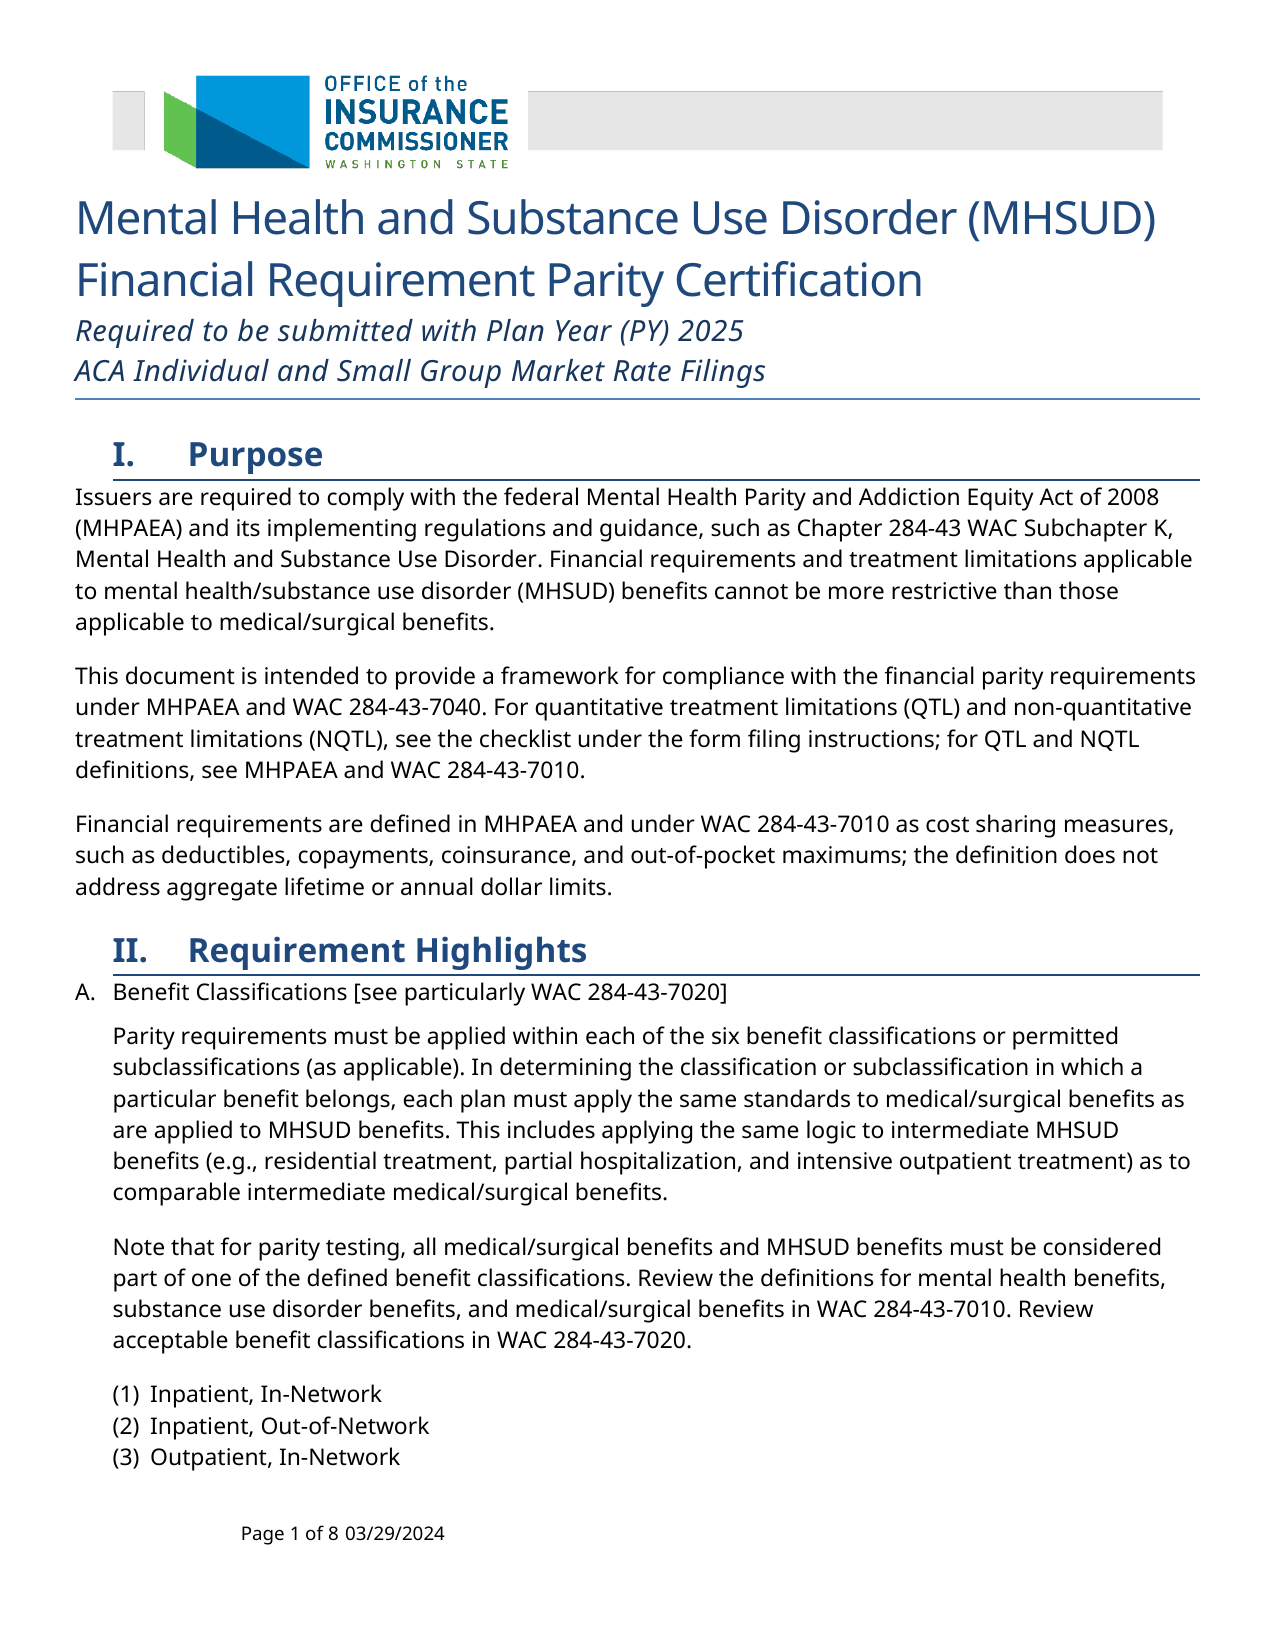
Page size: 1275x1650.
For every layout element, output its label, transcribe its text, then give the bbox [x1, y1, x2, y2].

picture [112, 75, 196, 169]
title Required to be submitted with Plan Year (PY) 2025 [75, 310, 1200, 350]
text Financial requirements are defined in MHPAEA and under WAC 284-43-7010 as cost sharing measures, such as deductibles, copayments, coinsurance, and out-of-pocket maximums; the definition does not address aggregate lifetime or annual dollar limits. [75, 808, 1200, 902]
subtitle Purpose [112, 431, 1200, 481]
list Outpatient, In-Network [112, 1441, 1200, 1472]
picture [310, 75, 1163, 169]
title ACA Individual and Small Group Market Rate Filings [75, 350, 1200, 398]
text Issuers are required to comply with the federal Mental Health Parity and Addiction Equity Act of 2008 (MHPAEA) and its implementing regulations and guidance, such as Chapter 284-43 WAC Subchapter K, Mental Health and Substance Use Disorder. Financial requirements and treatment limitations applicable to mental health/substance use disorder (MHSUD) benefits cannot be more restrictive than those applicable to medical/surgical benefits. [75, 481, 1200, 637]
text Note that for parity testing, all medical/surgical benefits and MHSUD benefits must be considered part of one of the defined benefit classifications. Review the definitions for mental health benefits, substance use disorder benefits, and medical/surgical benefits in WAC 284-43-7010. Review acceptable benefit classifications in WAC 284-43-7020. [112, 1230, 1200, 1355]
title Mental Health and Substance Use Disorder (MHSUD) [75, 185, 1200, 248]
picture [198, 111, 307, 169]
list Benefit Classifications [see particularly WAC 284-43-7020] [75, 976, 1200, 1007]
title Financial Requirement Parity Certification [75, 248, 1200, 310]
text Parity requirements must be applied within each of the six benefit classifications or permitted subclassifications (as applicable). In determining the classification or subclassification in which a particular benefit belongs, each plan must apply the same standards to medical/surgical benefits as are applied to MHSUD benefits. This includes applying the same logic to intermediate MHSUD benefits (e.g., residential treatment, partial hospitalization, and intensive outpatient treatment) as to comparable intermediate medical/surgical benefits. [112, 1020, 1200, 1207]
subtitle Requirement Highlights [112, 927, 1200, 976]
list Inpatient, In-Network [112, 1378, 1200, 1409]
text This document is intended to provide a framework for compliance with the financial parity requirements under MHPAEA and WAC 284-43-7040. For quantitative treatment limitations (QTL) and non-quantitative treatment limitations (NQTL), see the checklist under the form filing instructions; for QTL and NQTL definitions, see MHPAEA and WAC 284-43-7010. [75, 660, 1200, 785]
list Inpatient, Out-of-Network [112, 1409, 1200, 1441]
